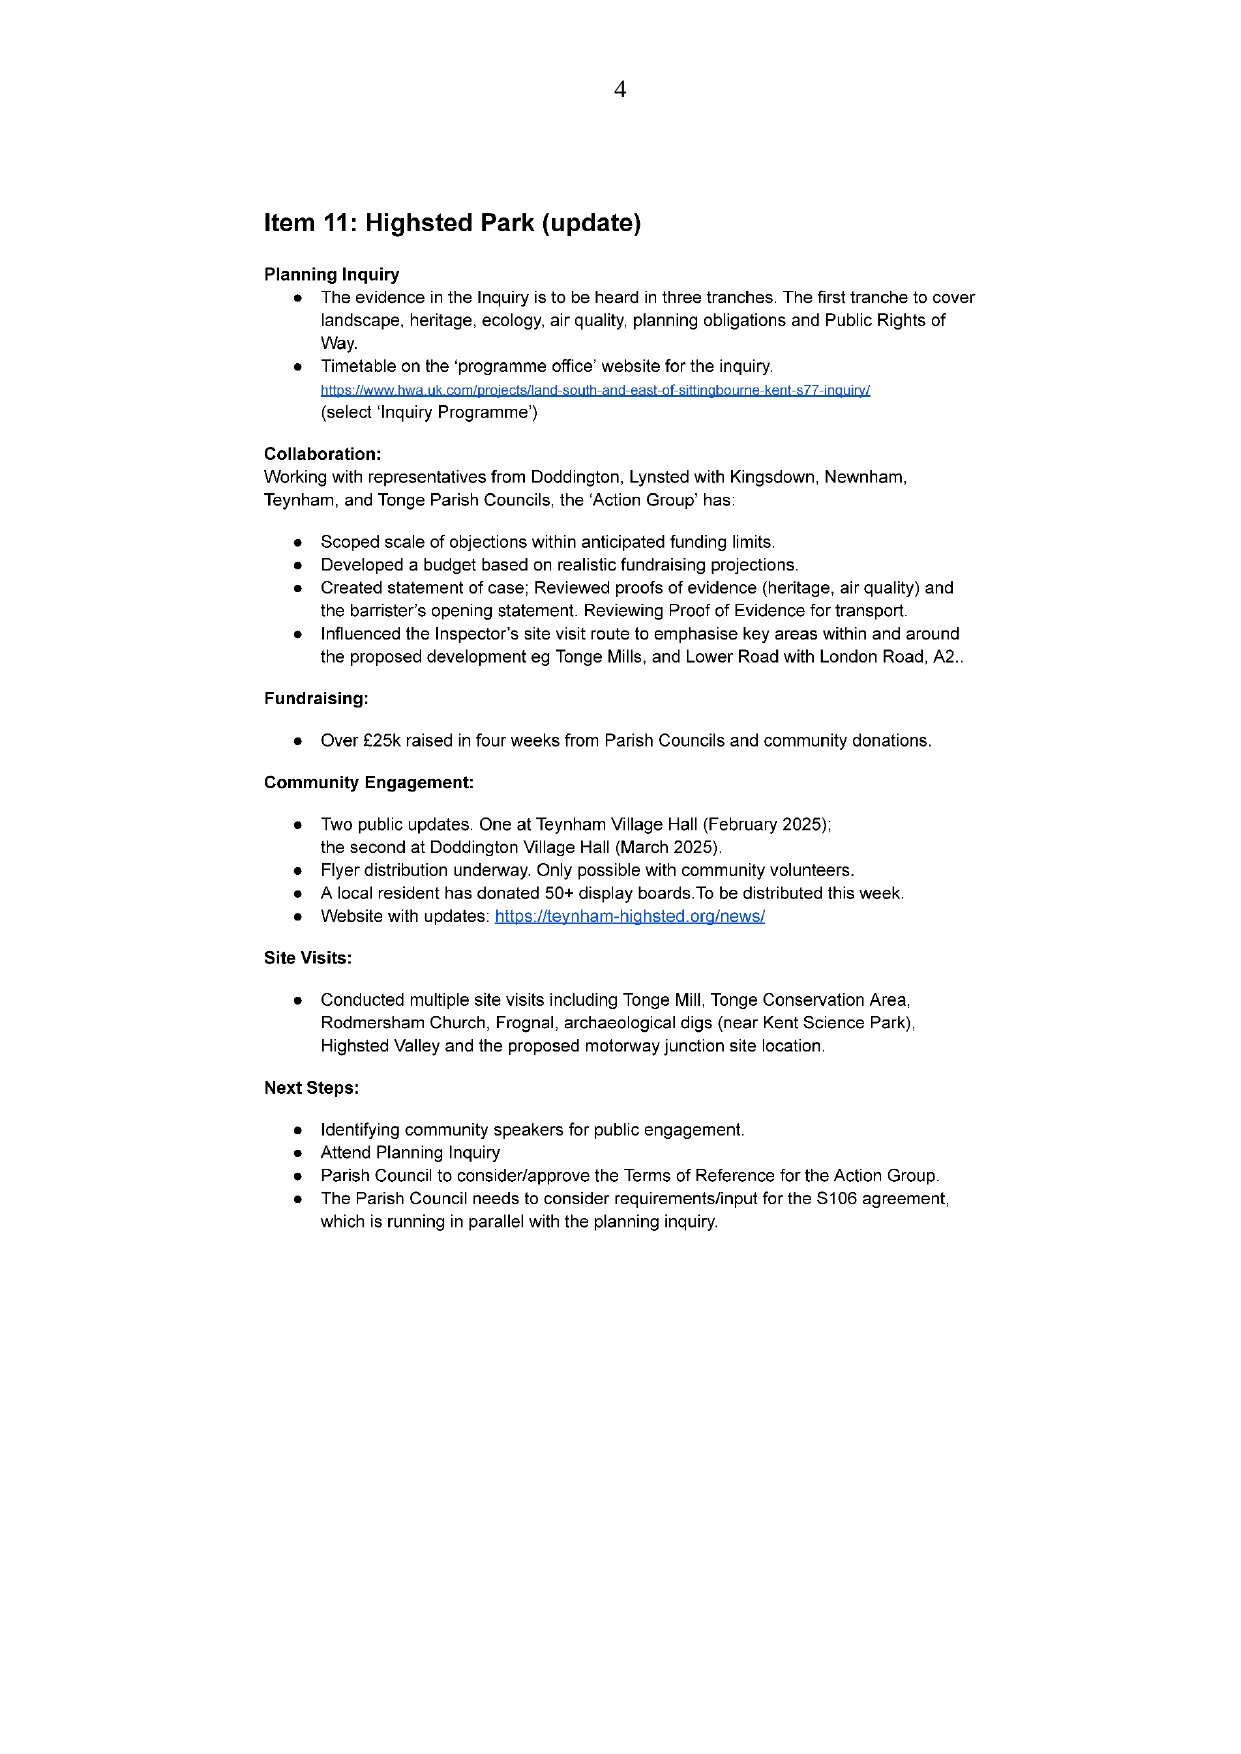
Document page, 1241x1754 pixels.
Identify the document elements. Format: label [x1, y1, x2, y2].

picture [150, 160, 1091, 1277]
